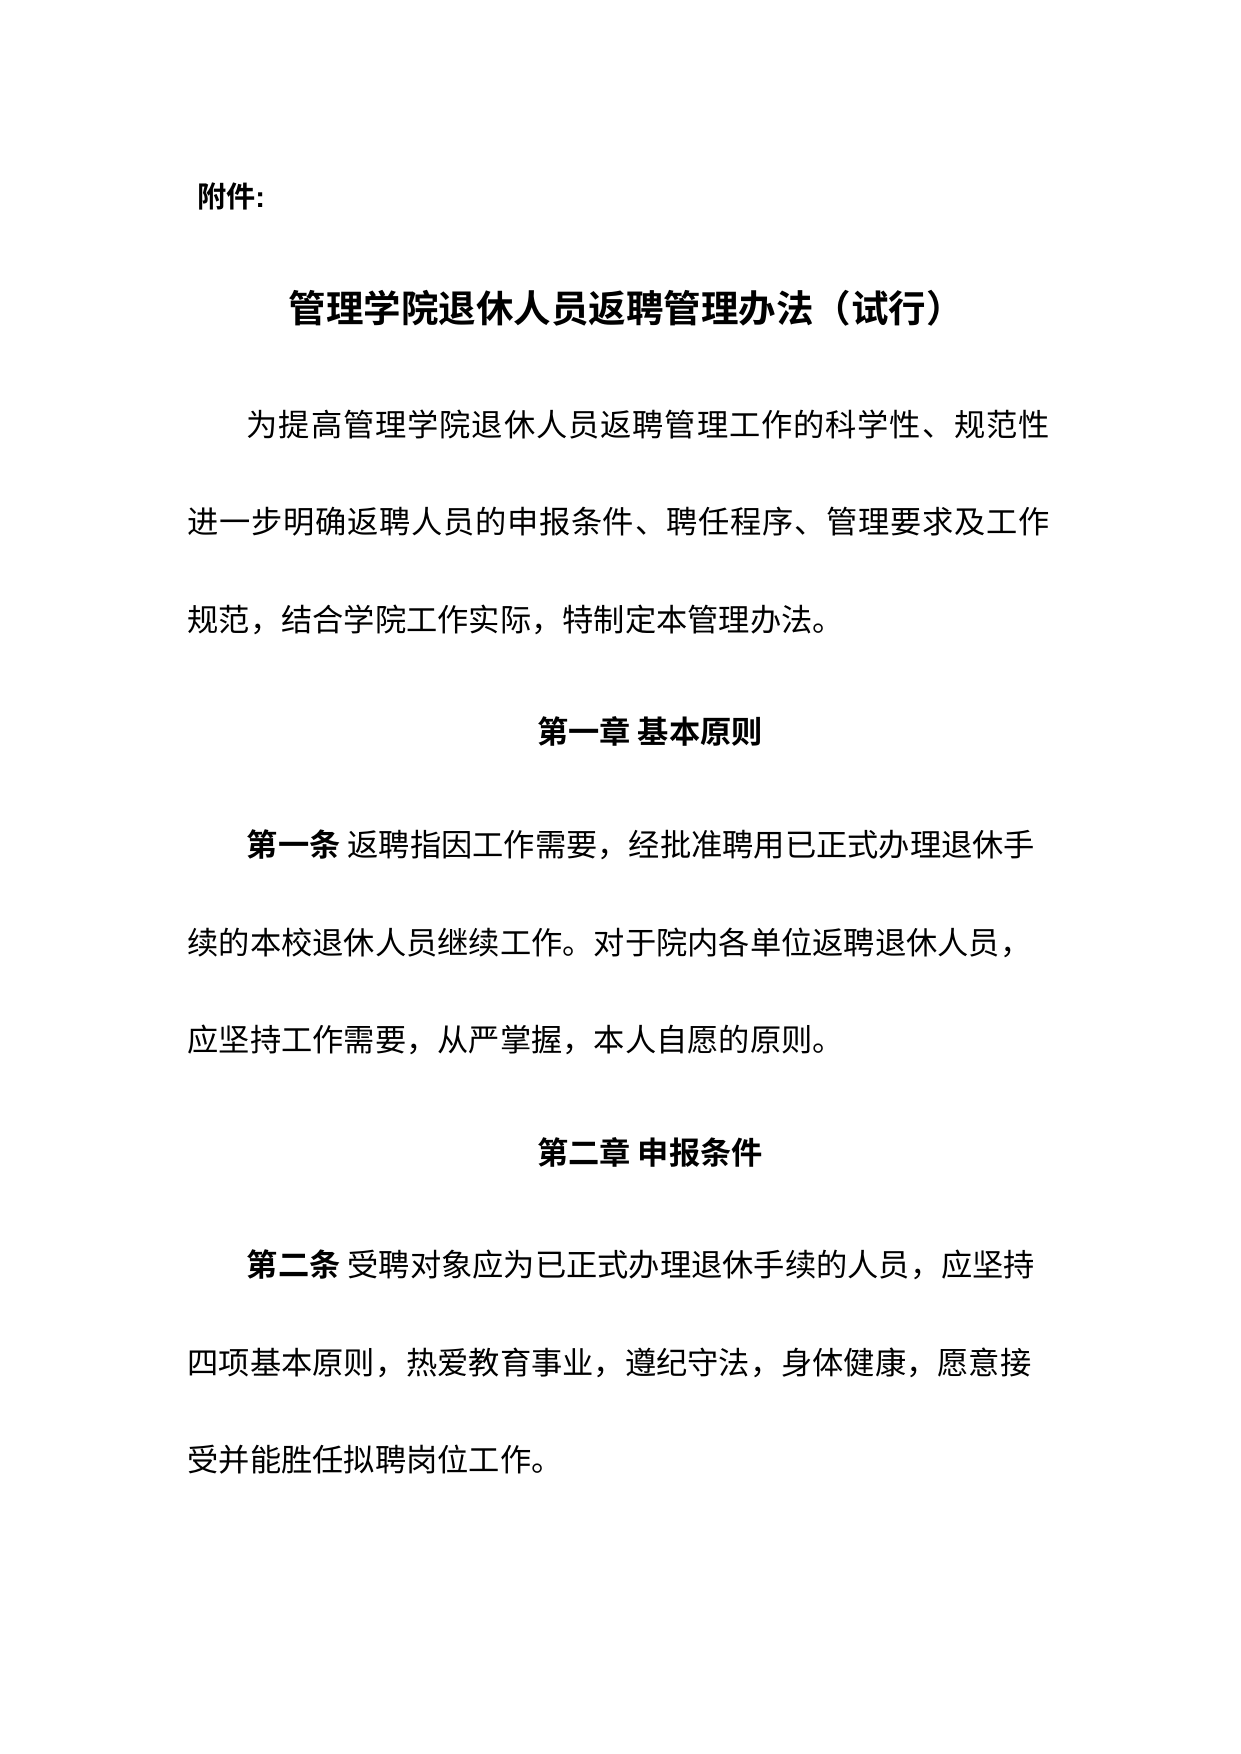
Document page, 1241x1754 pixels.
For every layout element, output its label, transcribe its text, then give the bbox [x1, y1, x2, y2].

text 第二条 受聘对象应为已正式办理退休手续的人员，应坚持四项基本原则，热爱教育事业，遵纪守法，身体健康，愿意接受并能胜任拟聘岗位工作。 [187, 1231, 1053, 1491]
text 管理学院退休人员返聘管理办法（试行） [187, 273, 1053, 338]
text 第一条 返聘指因工作需要，经批准聘用已正式办理退休手续的本校退休人员继续工作。对于院内各单位返聘退休人员，应坚持工作需要，从严掌握，本人自愿的原则。 [187, 810, 1053, 1070]
text 第一章 基本原则 [187, 698, 1053, 763]
text 为提高管理学院退休人员返聘管理工作的科学性、规范性，进一步明确返聘人员的申报条件、聘任程序、管理要求及工作规范，结合学院工作实际，特制定本管理办法。 [187, 390, 1053, 650]
text 第二章 申报条件 [187, 1118, 1053, 1183]
text 附件: [187, 162, 1053, 227]
